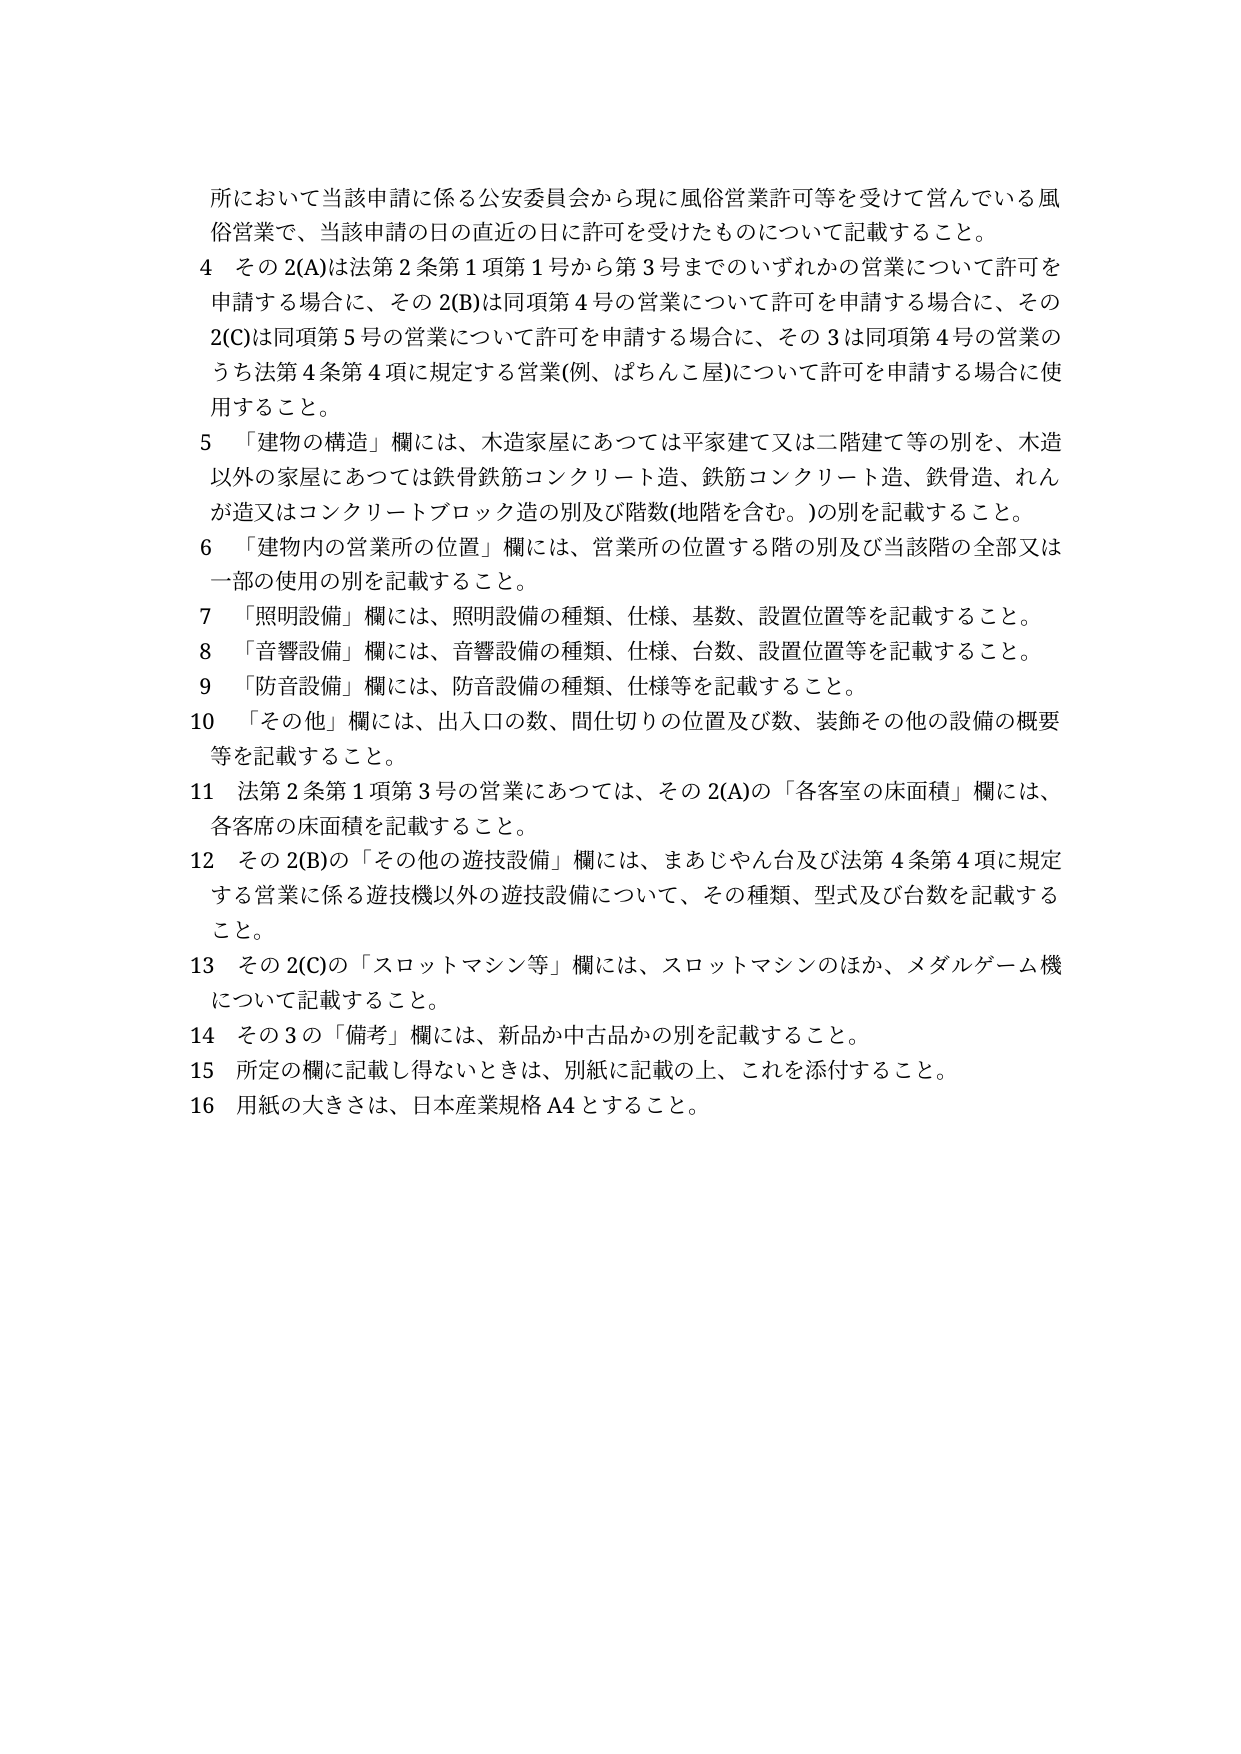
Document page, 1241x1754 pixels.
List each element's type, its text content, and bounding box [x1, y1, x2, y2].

text 4 その2(A)は法第2条第1項第1号から第3号までのいずれかの営業について許可を申請する場合に、その2(B)は同項第4号の営業について許可を申請する場合に、その2(C)は同項第5号の営業について許可を申請する場合に、その3は同項第4号の営業のうち法第4条第4項に規定する営業(例、ぱちんこ屋)について許可を申請する場合に使用すること。 [177, 249, 1063, 423]
text 5 「建物の構造」欄には、木造家屋にあつては平家建て又は二階建て等の別を、木造以外の家屋にあつては鉄骨鉄筋コンクリート造、鉄筋コンクリート造、鉄骨造、れんが造又はコンクリートブロック造の別及び階数(地階を含む。)の別を記載すること。 [177, 423, 1063, 528]
text 7 「照明設備」欄には、照明設備の種類、仕様、基数、設置位置等を記載すること。 [177, 598, 1063, 633]
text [177, 179, 1063, 249]
text ○10 「その他」欄には、出入口の数、間仕切りの位置及び数、装飾その他の設備の概要等を記載すること。 [177, 702, 1063, 772]
text ○12 その2(B)の「その他の遊技設備」欄には、まあじやん台及び法第4条第4項に規定する営業に係る遊技機以外の遊技設備について、その種類、型式及び台数を記載すること。 [177, 842, 1063, 947]
text ○13 その2(C)の「スロットマシン等」欄には、スロットマシンのほか、メダルゲーム機について記載すること。 [177, 947, 1063, 1017]
text ○11 法第2条第1項第3号の営業にあつては、その2(A)の「各客室の床面積」欄には、各客席の床面積を記載すること。 [177, 772, 1063, 842]
text 8 「音響設備」欄には、音響設備の種類、仕様、台数、設置位置等を記載すること。 [177, 633, 1063, 668]
text 9 「防音設備」欄には、防音設備の種類、仕様等を記載すること。 [177, 668, 1063, 702]
text ○15 所定の欄に記載し得ないときは、別紙に記載の上、これを添付すること。 [177, 1051, 1063, 1086]
text 6 「建物内の営業所の位置」欄には、営業所の位置する階の別及び当該階の全部又は一部の使用の別を記載すること。 [177, 528, 1063, 598]
text ○16 用紙の大きさは、日本産業規格A4とすること。 [177, 1086, 1063, 1121]
text ○14 その3の「備考」欄には、新品か中古品かの別を記載すること。 [177, 1017, 1063, 1051]
